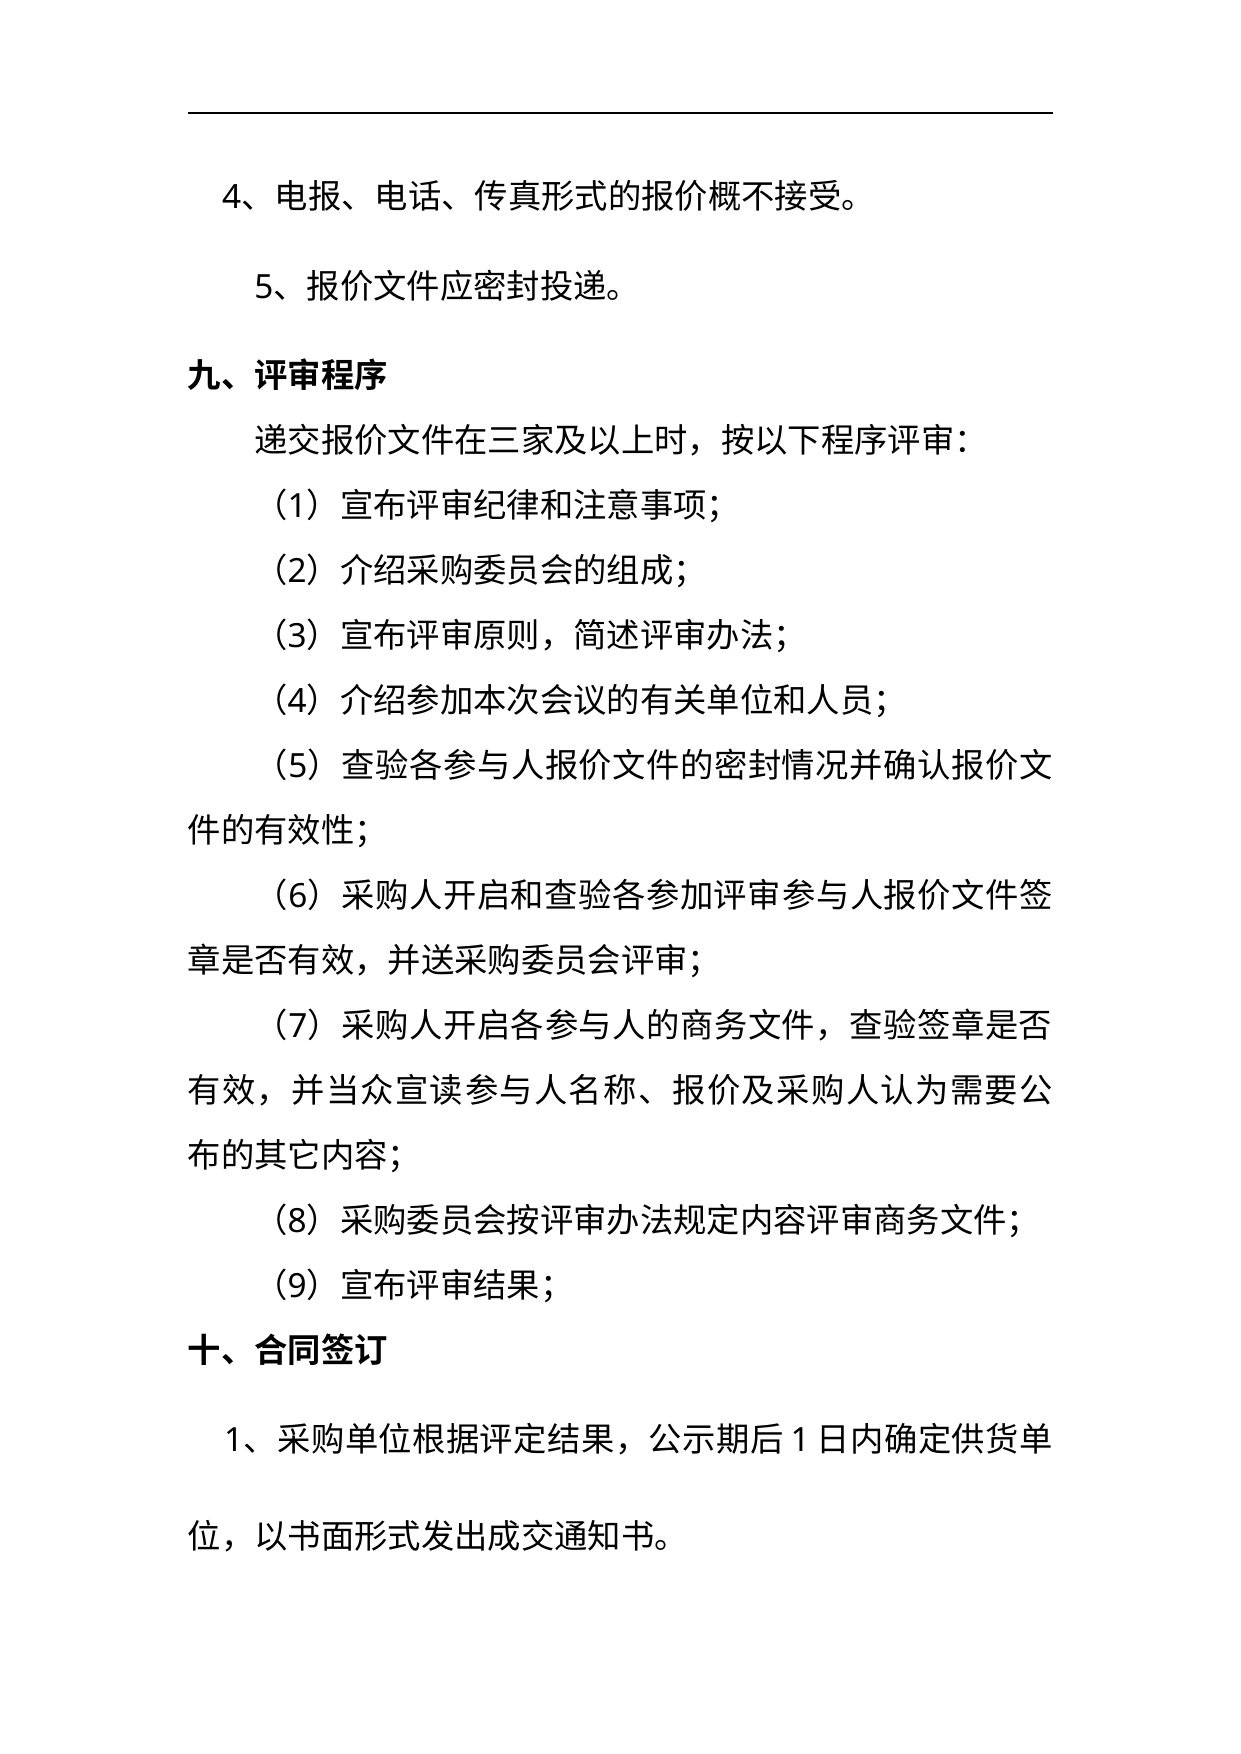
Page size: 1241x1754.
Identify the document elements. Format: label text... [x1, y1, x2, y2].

text （6）采购人开启和查验各参加评审参与人报价文件签章是否有效，并送采购委员会评审； [187, 860, 1053, 990]
text （9）宣布评审结果； [187, 1250, 1053, 1315]
text （5）查验各参与人报价文件的密封情况并确认报价文件的有效性； [187, 730, 1053, 860]
text 递交报价文件在三家及以上时，按以下程序评审： [187, 405, 1053, 470]
text （4）介绍参加本次会议的有关单位和人员； [187, 665, 1053, 730]
text （8）采购委员会按评审办法规定内容评审商务文件； [187, 1185, 1053, 1250]
text 4、电报、电话、传真形式的报价概不接受。 [187, 162, 1053, 227]
text （1）宣布评审纪律和注意事项； [187, 470, 1053, 535]
text （7）采购人开启各参与人的商务文件，查验签章是否有效，并当众宣读参与人名称、报价及采购人认为需要公布的其它内容； [187, 990, 1053, 1185]
text （2）介绍采购委员会的组成； [187, 535, 1053, 600]
text 九、评审程序 [187, 340, 1053, 405]
text 1、采购单位根据评定结果，公示期后1日内确定供货单位，以书面形式发出成交通知书。 [187, 1404, 1053, 1567]
text 5、报价文件应密封投递。 [187, 251, 1053, 316]
text （3）宣布评审原则，简述评审办法； [187, 600, 1053, 665]
text 十、合同签订 [187, 1315, 1053, 1380]
